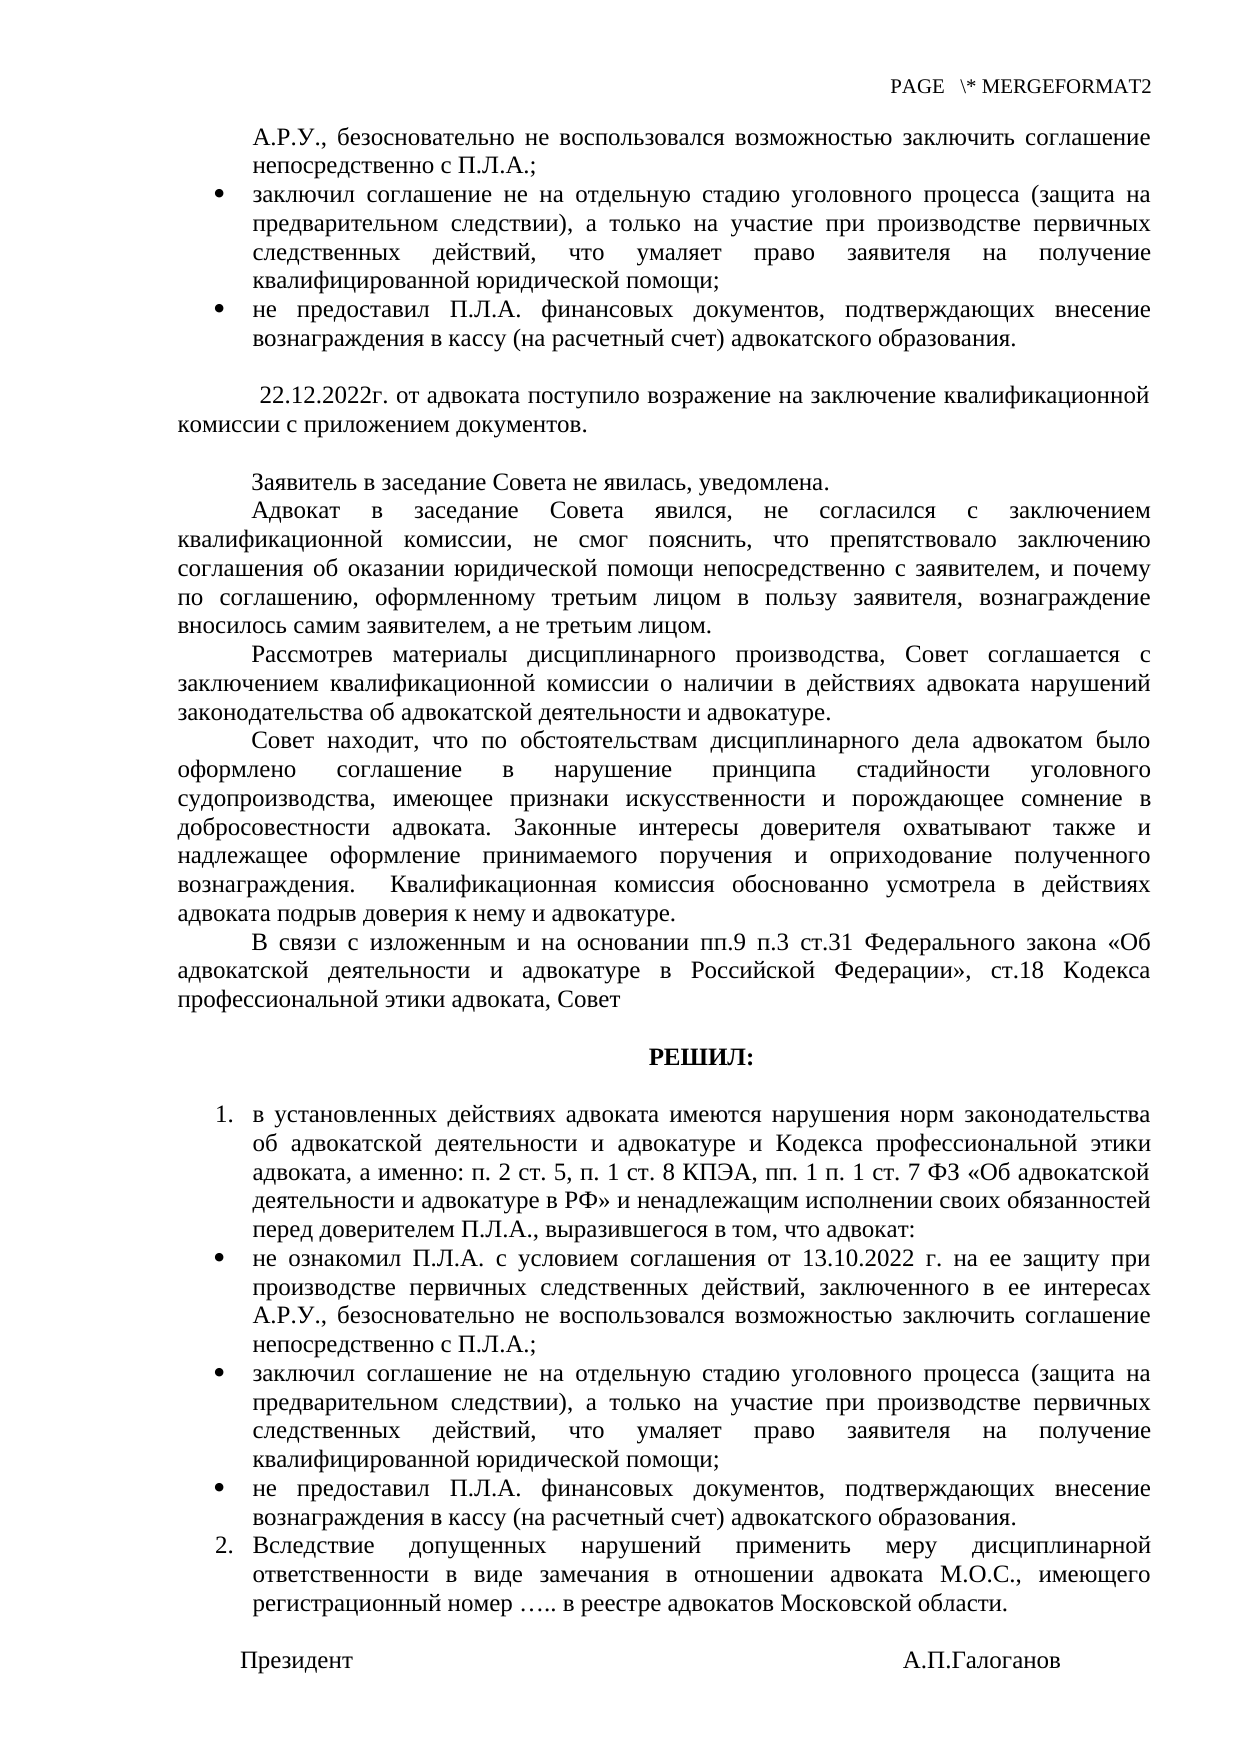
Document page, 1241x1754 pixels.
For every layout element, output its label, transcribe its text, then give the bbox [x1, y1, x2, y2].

list заключил соглашение не на отдельную стадию уголовного процесса (защита на предварительном следствии), а только на участие при производстве первичных следственных действий, что умаляет право заявителя на получение квалифицированной юридической помощи; [215, 1358, 1152, 1473]
text Президент А.П.Галоганов [177, 1646, 1152, 1674]
list не предоставил П.Л.А. финансовых документов, подтверждающих внесение вознаграждения в кассу (на расчетный счет) адвокатского образования. [215, 294, 1152, 352]
list не предоставил П.Л.А. финансовых документов, подтверждающих внесение вознаграждения в кассу (на расчетный счет) адвокатского образования. [215, 1473, 1152, 1531]
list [215, 122, 1152, 179]
text Заявитель в заседание Совета не явилась, уведомлена. [177, 467, 1152, 496]
text РЕШИЛ: [177, 1042, 1152, 1071]
text Адвокат в заседание Совета явился, не согласился с заключением квалификационной комиссии, не смог пояснить, что препятствовало заключению соглашения об оказании юридической помощи непосредственно с заявителем, и почему по соглашению, оформленному третьим лицом в пользу заявителя, вознаграждение вносилось самим заявителем, а не третьим лицом. [177, 496, 1152, 639]
text Совет находит, что по обстоятельствам дисциплинарного дела адвокатом было оформлено соглашение в нарушение принципа стадийности уголовного судопроизводства, имеющее признаки искусственности и порождающее сомнение в добросовестности адвоката. Законные интересы доверителя охватывают также и надлежащее оформление принимаемого поручения и оприходование полученного вознаграждения. Квалификационная комиссия обоснованно усмотрела в действиях адвоката подрыв доверия к нему и адвокатуре. [177, 726, 1152, 927]
text 22.12.2022г. от адвоката поступило возражение на заключение квалификационной комиссии с приложением документов. [177, 381, 1152, 438]
list в установленных действиях адвоката имеются нарушения норм законодательства об адвокатской деятельности и адвокатуре и Кодекса профессиональной этики адвоката, а именно: п. 2 ст. 5, п. 1 ст. 8 КПЭА, пп. 1 п. 1 ст. 7 ФЗ «Об адвокатской деятельности и адвокатуре в РФ» и ненадлежащим исполнении своих обязанностей перед доверителем П.Л.А., выразившегося в том, что адвокат: [215, 1099, 1152, 1243]
list заключил соглашение не на отдельную стадию уголовного процесса (защита на предварительном следствии), а только на участие при производстве первичных следственных действий, что умаляет право заявителя на получение квалифицированной юридической помощи; [215, 179, 1152, 294]
text В связи с изложенным и на основании пп.9 п.3 ст.31 Федерального закона «Об адвокатской деятельности и адвокатуре в Российской Федерации», ст.18 Кодекса профессиональной этики адвоката, Совет [177, 927, 1152, 1013]
text Рассмотрев материалы дисциплинарного производства, Совет соглашается с заключением квалификационной комиссии о наличии в действиях адвоката нарушений законодательства об адвокатской деятельности и адвокатуре. [177, 639, 1152, 726]
list Вследствие допущенных нарушений применить меру дисциплинарной ответственности в виде замечания в отношении адвоката М.О.С., имеющего регистрационный номер ….. в реестре адвокатов Московской области. [215, 1531, 1152, 1617]
